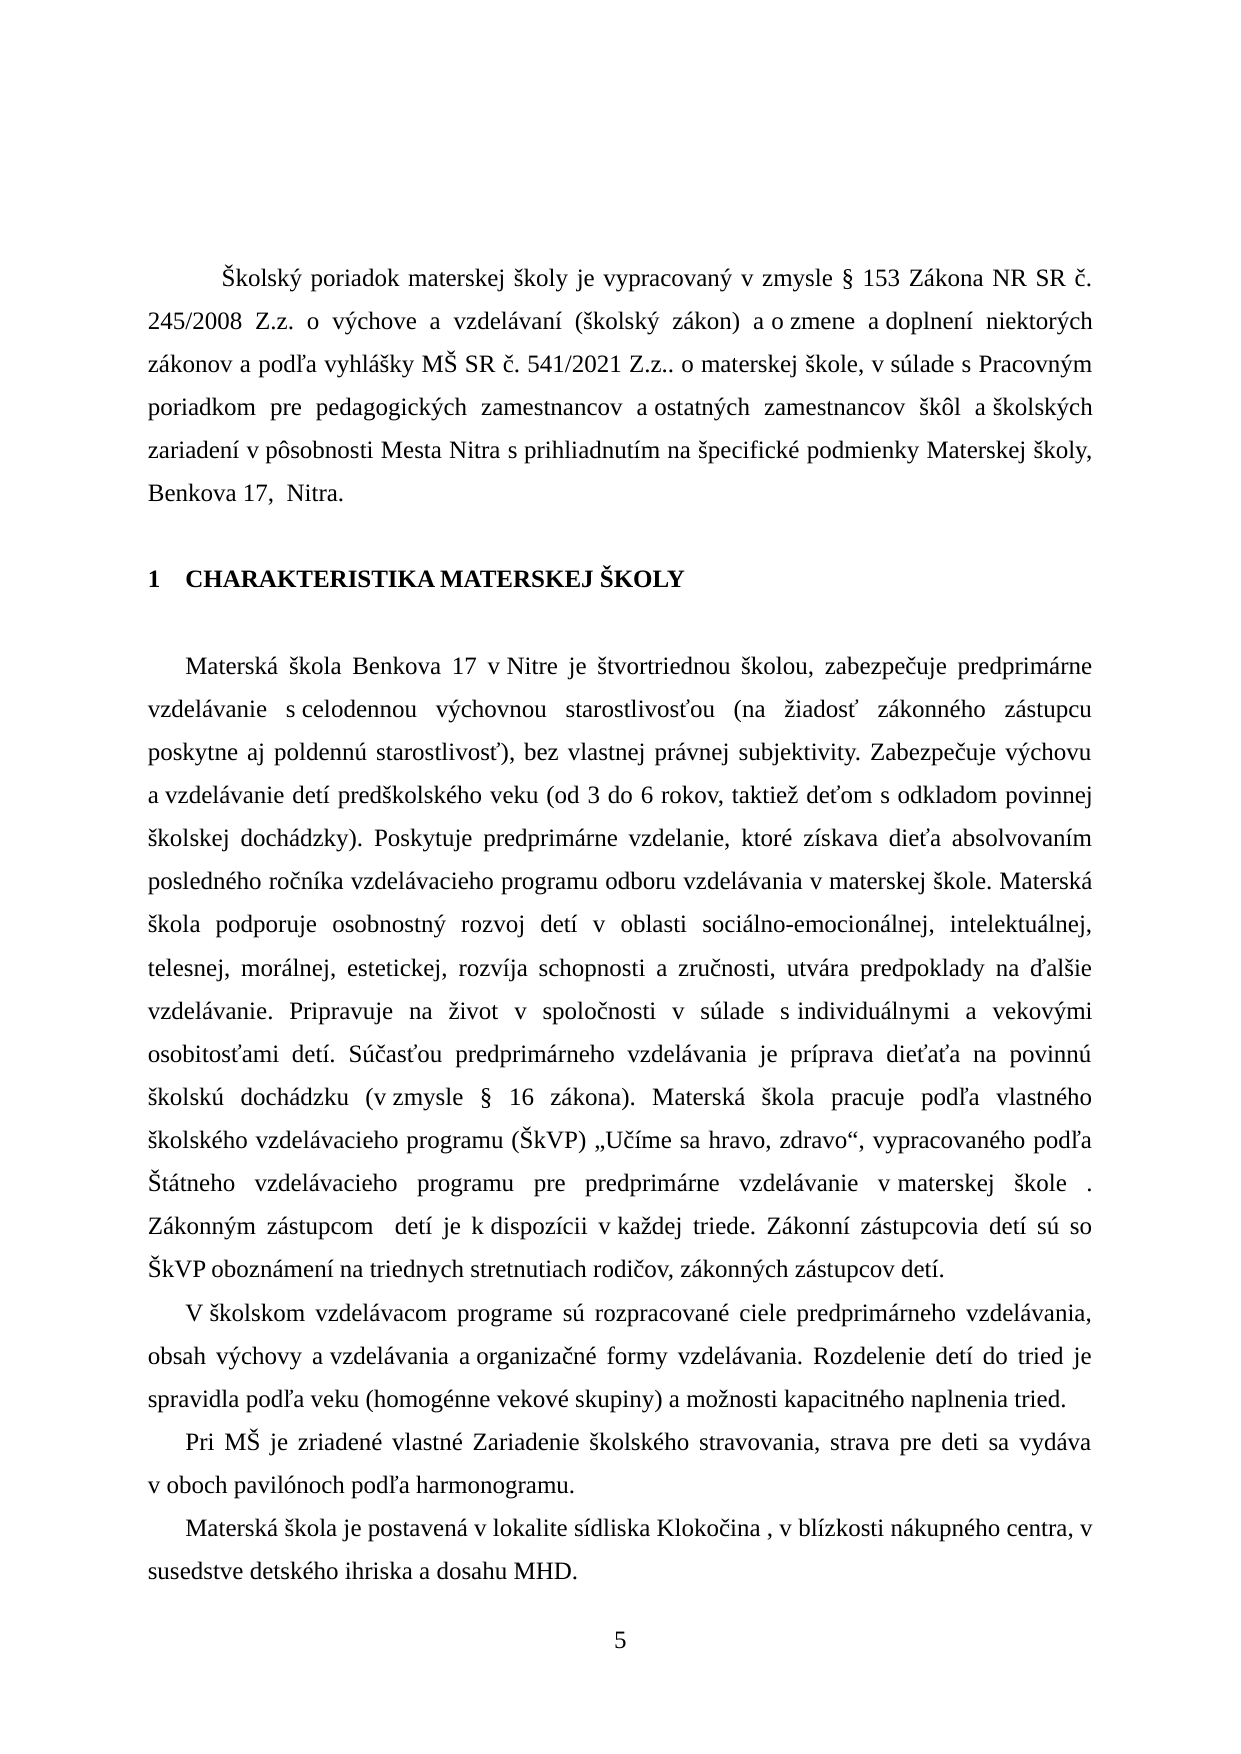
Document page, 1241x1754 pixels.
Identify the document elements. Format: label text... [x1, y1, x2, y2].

text Materská škola je postavená v lokalite sídliska Klokočina , v blízkosti nákupného centra, v susedstve detského ihriska a dosahu MHD. [148, 1513, 1093, 1585]
text Pri MŠ je zriadené vlastné Zariadenie školského stravovania, strava pre deti sa vydáva v oboch pavilónoch podľa harmonogramu. [148, 1427, 1093, 1499]
text Školský poriadok materskej školy je vypracovaný v zmysle § 153 Zákona NR SR č. 245/2008 Z.z. o výchove a vzdelávaní (školský zákon) a o zmene a doplnení niektorých zákonov a podľa vyhlášky MŠ SR č. 541/2021 Z.z.. o materskej škole, v súlade s Pracovným poriadkom pre pedagogických zamestnancov a ostatných zamestnancov škôl a školských zariadení v pôsobnosti Mesta Nitra s prihliadnutím na špecifické podmienky Materskej školy, Benkova 17, Nitra. [148, 263, 1093, 507]
text V školskom vzdelávacom programe sú rozpracované ciele predprimárneho vzdelávania, obsah výchovy a vzdelávania a organizačné formy vzdelávania. Rozdelenie detí do tried je spravidla podľa veku (homogénne vekové skupiny) a možnosti kapacitného naplnenia tried. [148, 1298, 1093, 1413]
list CHARAKTERISTIKA MATERSKEJ ŠKOLY [148, 564, 1093, 593]
text Materská škola Benkova 17 v Nitre je štvortriednou školou, zabezpečuje predprimárne vzdelávanie s celodennou výchovnou starostlivosťou (na žiadosť zákonného zástupcu poskytne aj poldennú starostlivosť), bez vlastnej právnej subjektivity. Zabezpečuje výchovu a vzdelávanie detí predškolského veku (od 3 do 6 rokov, taktiež deťom s odkladom povinnej školskej dochádzky). Poskytuje predprimárne vzdelanie, ktoré získava dieťa absolvovaním posledného ročníka vzdelávacieho programu odboru vzdelávania v materskej škole. Materská škola podporuje osobnostný rozvoj detí v oblasti sociálno-emocionálnej, intelektuálnej, telesnej, morálnej, estetickej, rozvíja schopnosti a zručnosti, utvára predpoklady na ďalšie vzdelávanie. Pripravuje na život v spoločnosti v súlade s individuálnymi a vekovými osobitosťami detí. Súčasťou predprimárneho vzdelávania je príprava dieťaťa na povinnú školskú dochádzku (v zmysle § 16 zákona). Materská škola pracuje podľa vlastného školského vzdelávacieho programu (ŠkVP) „Učíme sa hravo, zdravo“, vypracovaného podľa Štátneho vzdelávacieho programu pre predprimárne vzdelávanie v materskej škole . Zákonným zástupcom detí je k dispozícii v každej triede. Zákonní zástupcovia detí sú so ŠkVP oboznámení na triednych stretnutiach rodičov, zákonných zástupcov detí. [148, 651, 1093, 1283]
